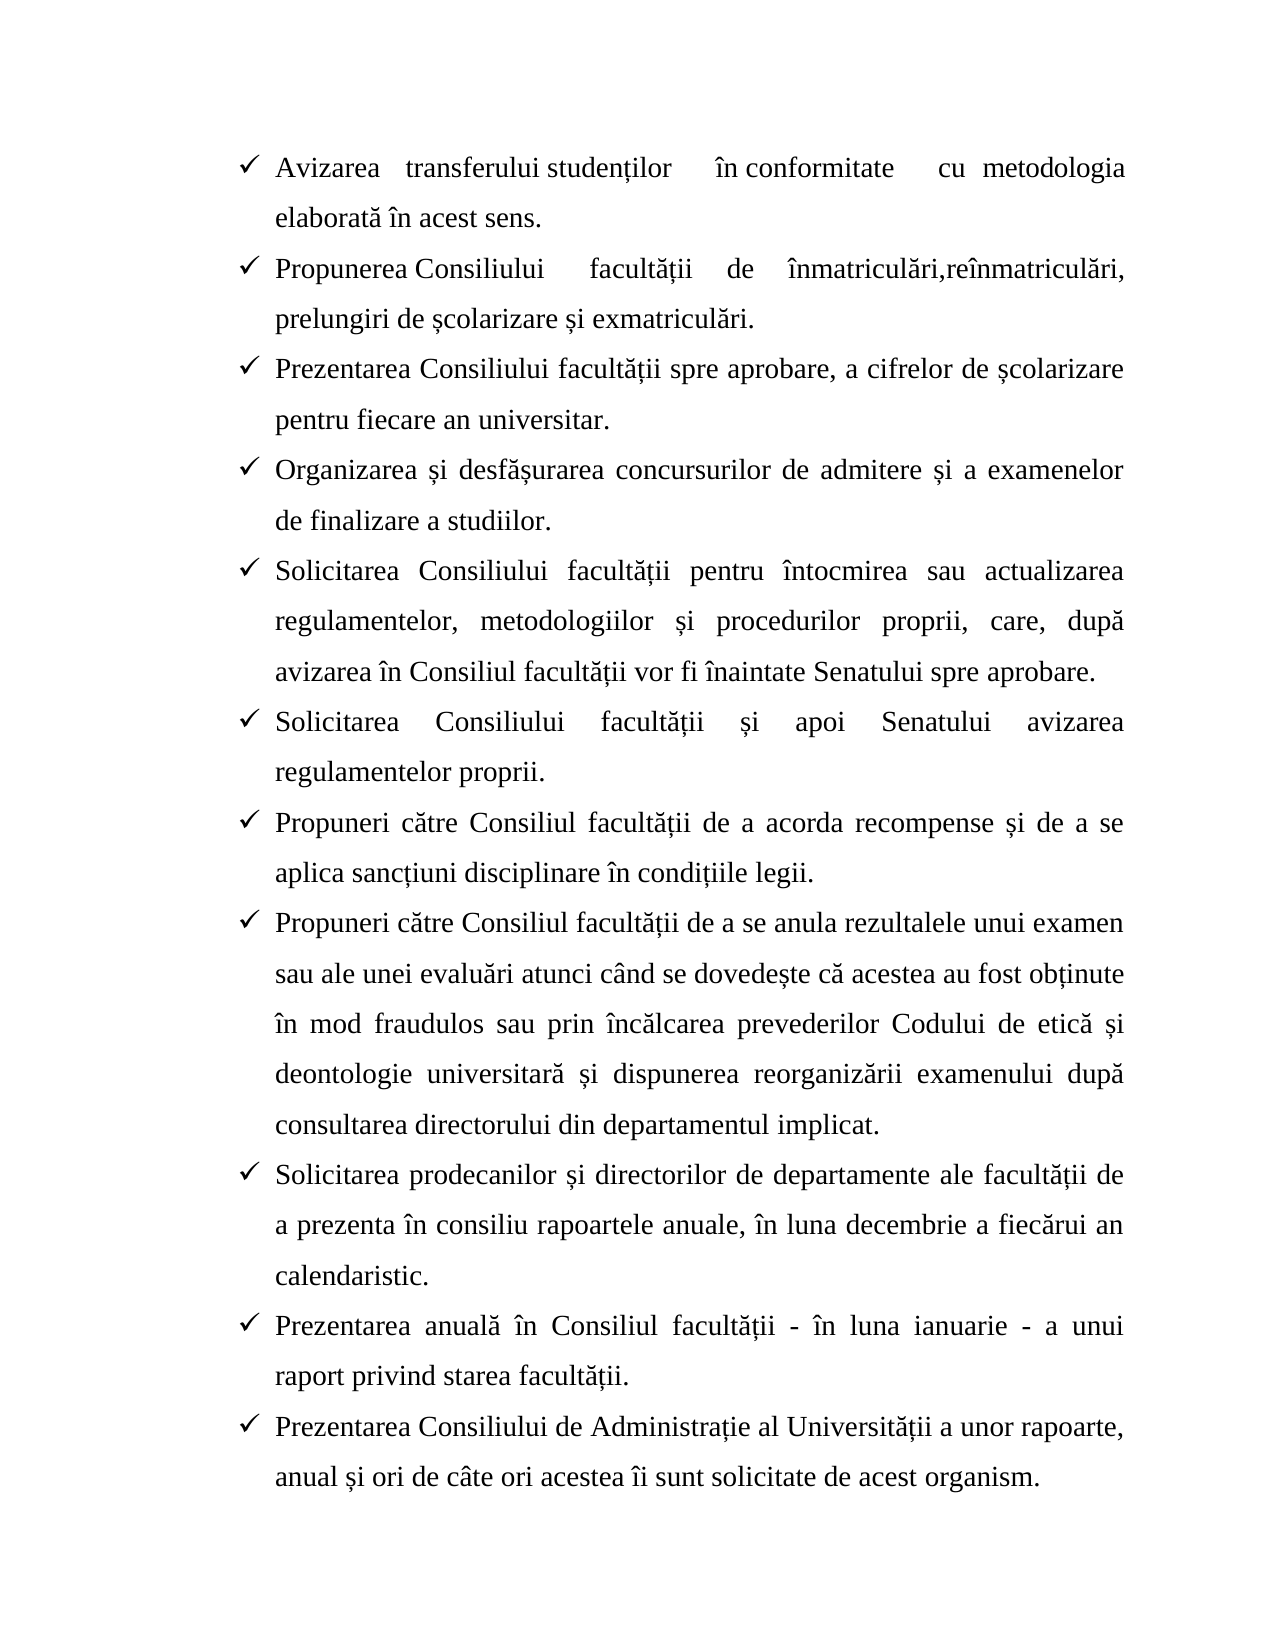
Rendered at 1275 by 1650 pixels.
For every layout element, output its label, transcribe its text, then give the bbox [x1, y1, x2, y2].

list Propunerea Consiliului facultății de înmatriculări,reînmatriculări, prelungiri de școlarizare și exmatriculări. [237, 251, 1125, 335]
list Solicitarea Consiliului facultății pentru întocmirea sau actualizarea regulamentelor, metodologiilor și procedurilor proprii, care, după avizarea în Consiliul facultății vor fi înaintate Senatului spre aprobare. [237, 553, 1125, 687]
list Avizarea transferului studenților în conformitate cu metodologia elaborată în acest sens. [237, 150, 1125, 234]
list Organizarea și desfășurarea concursurilor de admitere și a examenelor de finalizare a studiilor. [237, 452, 1125, 536]
list Propuneri către Consiliul facultății de a acorda recompense și de a se aplica sancțiuni disciplinare în condițiile legii. [237, 805, 1125, 889]
list Solicitarea prodecanilor și directorilor de departamente ale facultății de a prezenta în consiliu rapoartele anuale, în luna decembrie a fiecărui an calendaristic. [237, 1157, 1125, 1291]
list Prezentarea anuală în Consiliul facultății - în luna ianuarie - a unui raport privind starea facultății. [237, 1308, 1125, 1392]
list Prezentarea Consiliului facultății spre aprobare, a cifrelor de școlarizare pentru fiecare an universitar. [237, 351, 1125, 435]
list Propuneri către Consiliul facultății de a se anula rezultalele unui examen sau ale unei evaluări atunci când se dovedește că acestea au fost obținute în mod fraudulos sau prin încălcarea prevederilor Codului de etică și deontologie universitară și dispunerea reorganizării examenului după consultarea directorului din departamentul implicat. [237, 905, 1125, 1140]
list Prezentarea Consiliului de Administrație al Universității a unor rapoarte, anual și ori de câte ori acestea îi sunt solicitate de acest organism. [237, 1409, 1125, 1493]
list Solicitarea Consiliului facultății și apoi Senatului avizarea regulamentelor proprii. [237, 704, 1125, 788]
